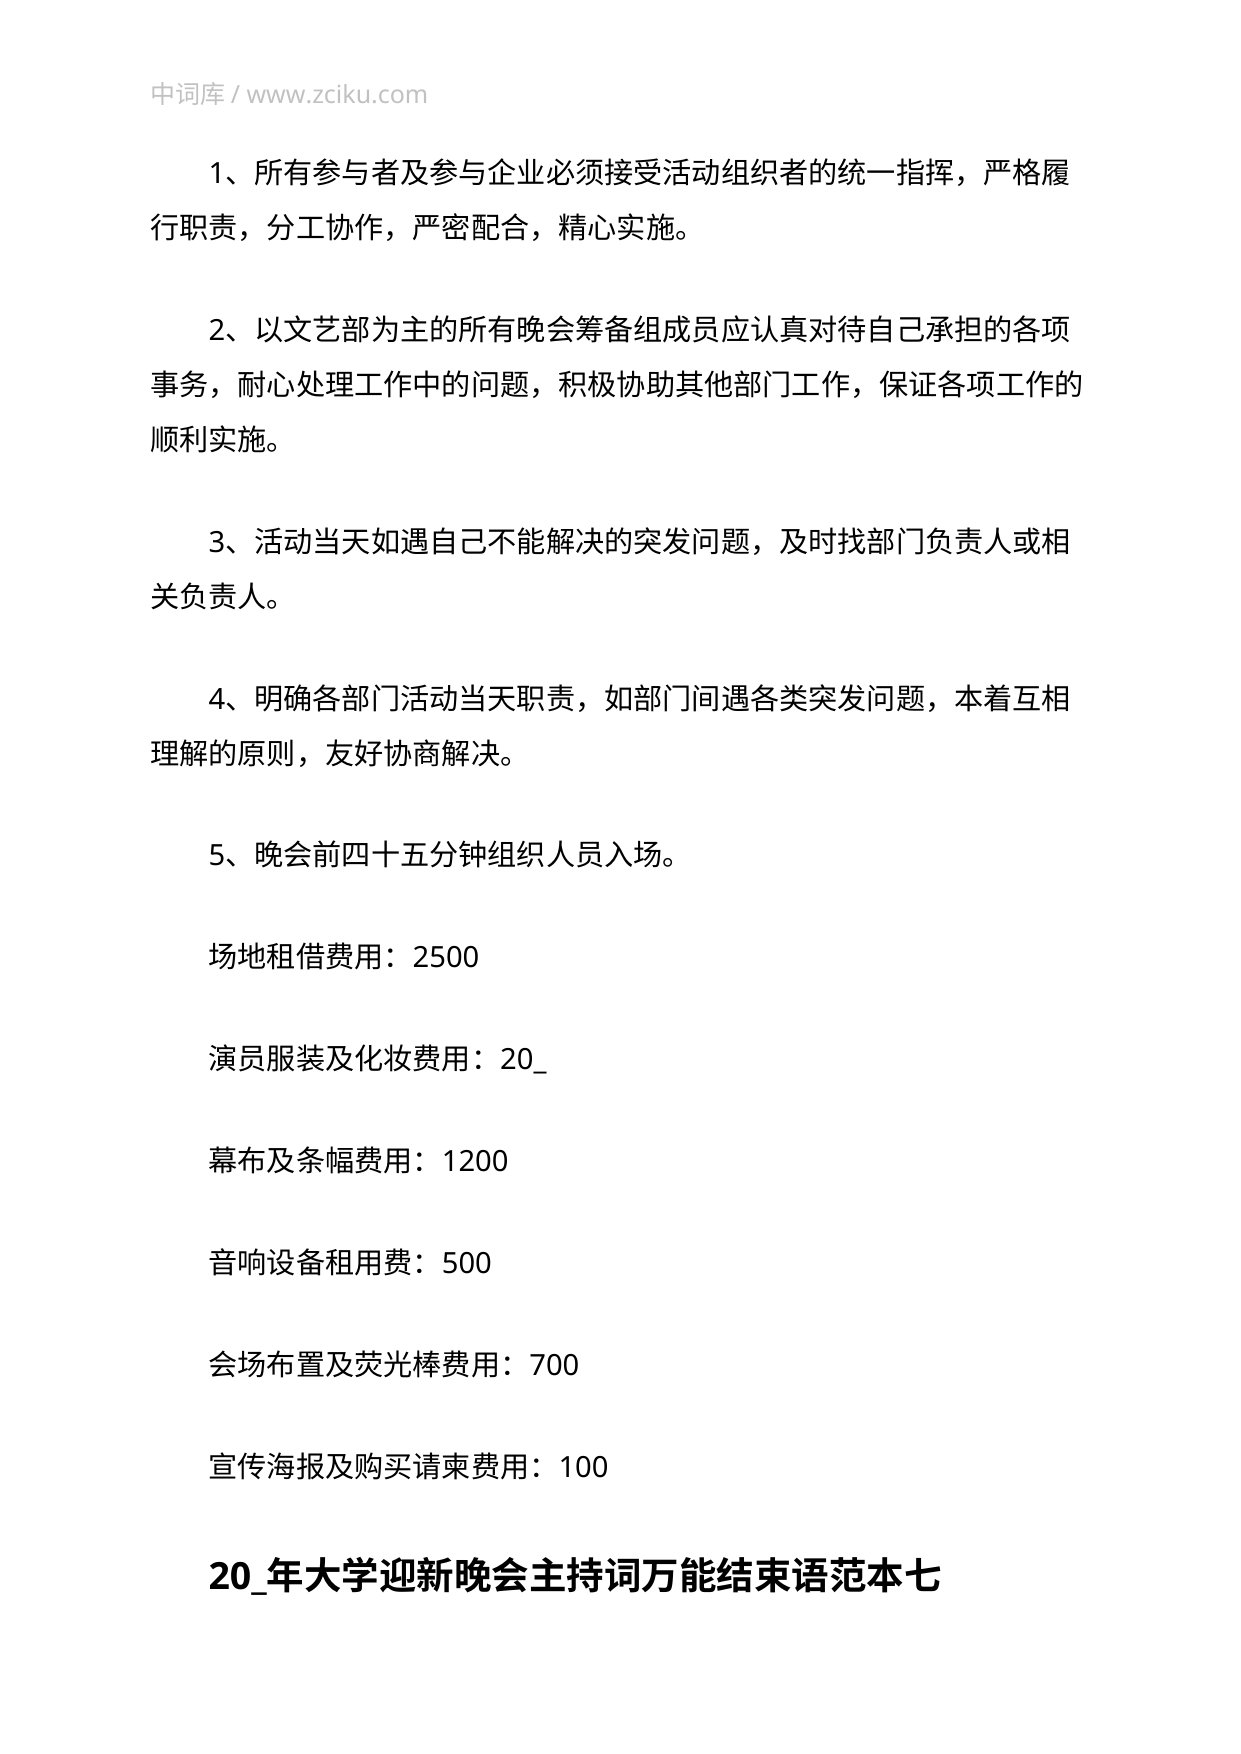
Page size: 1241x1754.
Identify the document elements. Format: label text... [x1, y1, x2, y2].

text 4、明确各部门活动当天职责，如部门间遇各类突发问题，本着互相理解的原则，友好协商解决。 [150, 675, 1090, 772]
text 演员服装及化妆费用：20_ [150, 1036, 1090, 1078]
text 3、活动当天如遇自己不能解决的突发问题，及时找部门负责人或相关负责人。 [150, 518, 1090, 616]
text 幕布及条幅费用：1200 [150, 1138, 1090, 1180]
text 场地租借费用：2500 [150, 934, 1090, 976]
text 会场布置及荧光棒费用：700 [150, 1342, 1090, 1384]
text 音响设备租用费：500 [150, 1240, 1090, 1282]
text 20_年大学迎新晚会主持词万能结束语范本七 [150, 1546, 1090, 1600]
text 1、所有参与者及参与企业必须接受活动组织者的统一指挥，严格履行职责，分工协作，严密配合，精心实施。 [150, 150, 1090, 247]
text 5、晚会前四十五分钟组织人员入场。 [150, 832, 1090, 874]
text 2、以文艺部为主的所有晚会筹备组成员应认真对待自己承担的各项事务，耐心处理工作中的问题，积极协助其他部门工作，保证各项工作的顺利实施。 [150, 307, 1090, 459]
text 宣传海报及购买请柬费用：100 [150, 1444, 1090, 1486]
